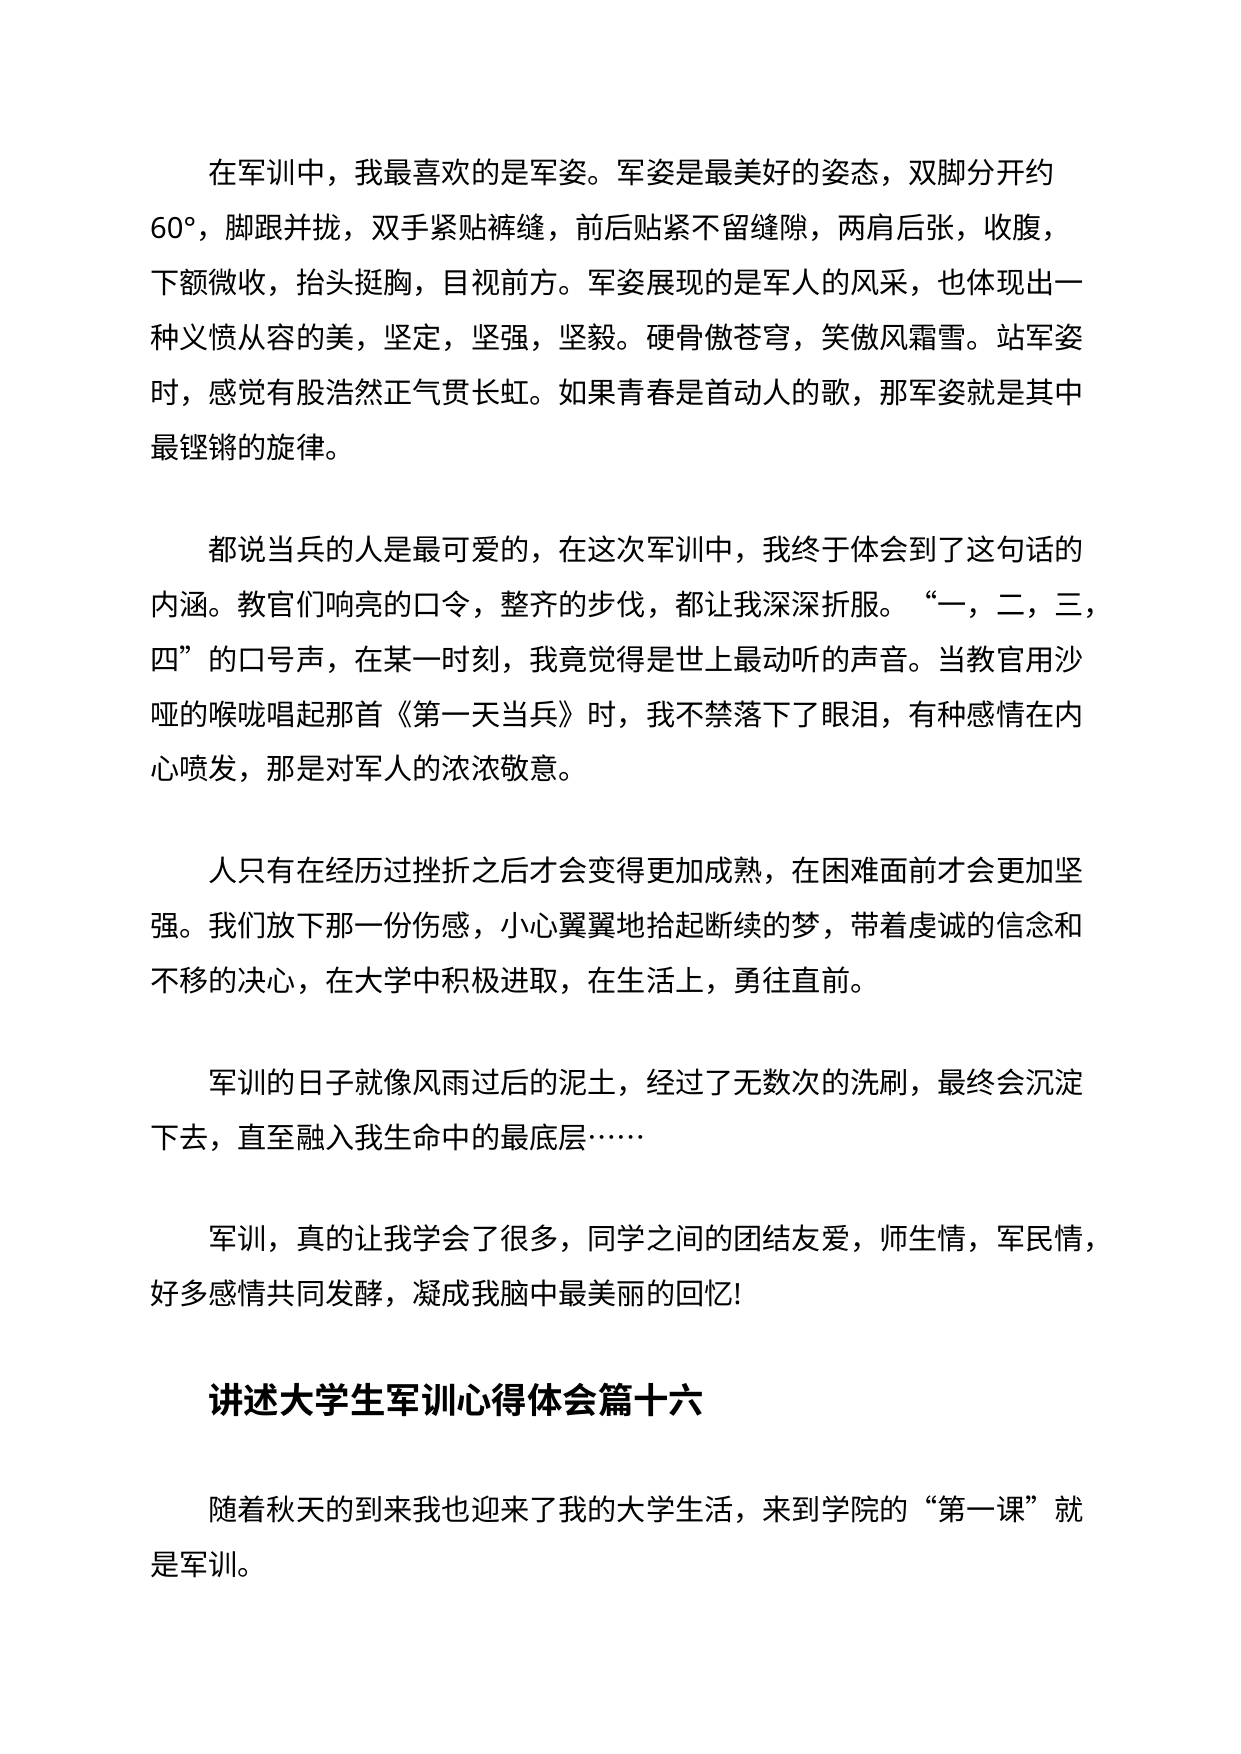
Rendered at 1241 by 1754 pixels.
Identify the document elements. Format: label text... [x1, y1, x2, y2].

text 人只有在经历过挫折之后才会变得更加成熟，在困难面前才会更加坚强。我们放下那一份伤感，小心翼翼地拾起断续的梦，带着虔诚的信念和不移的决心，在大学中积极进取，在生活上，勇往直前。 [150, 848, 1090, 1000]
text 军训的日子就像风雨过后的泥土，经过了无数次的洗刷，最终会沉淀下去，直至融入我生命中的最底层…… [150, 1059, 1090, 1156]
text 随着秋天的到来我也迎来了我的大学生活，来到学院的“第一课”就是军训。 [150, 1486, 1090, 1583]
text 都说当兵的人是最可爱的，在这次军训中，我终于体会到了这句话的内涵。教官们响亮的口令，整齐的步伐，都让我深深折服。“一，二，三，四”的口号声，在某一时刻，我竟觉得是世上最动听的声音。当教官用沙哑的喉咙唱起那首《第一天当兵》时，我不禁落下了眼泪，有种感情在内心喷发，那是对军人的浓浓敬意。 [150, 526, 1090, 788]
text 军训，真的让我学会了很多，同学之间的团结友爱，师生情，军民情，好多感情共同发酵，凝成我脑中最美丽的回忆! [150, 1216, 1090, 1313]
text 讲述大学生军训心得体会篇十六 [150, 1373, 1090, 1424]
text 在军训中，我最喜欢的是军姿。军姿是最美好的姿态，双脚分开约60°，脚跟并拢，双手紧贴裤缝，前后贴紧不留缝隙，两肩后张，收腹，下额微收，抬头挺胸，目视前方。军姿展现的是军人的风采，也体现出一种义愤从容的美，坚定，坚强，坚毅。硬骨傲苍穹，笑傲风霜雪。站军姿时，感觉有股浩然正气贯长虹。如果青春是首动人的歌，那军姿就是其中最铿锵的旋律。 [150, 150, 1090, 467]
